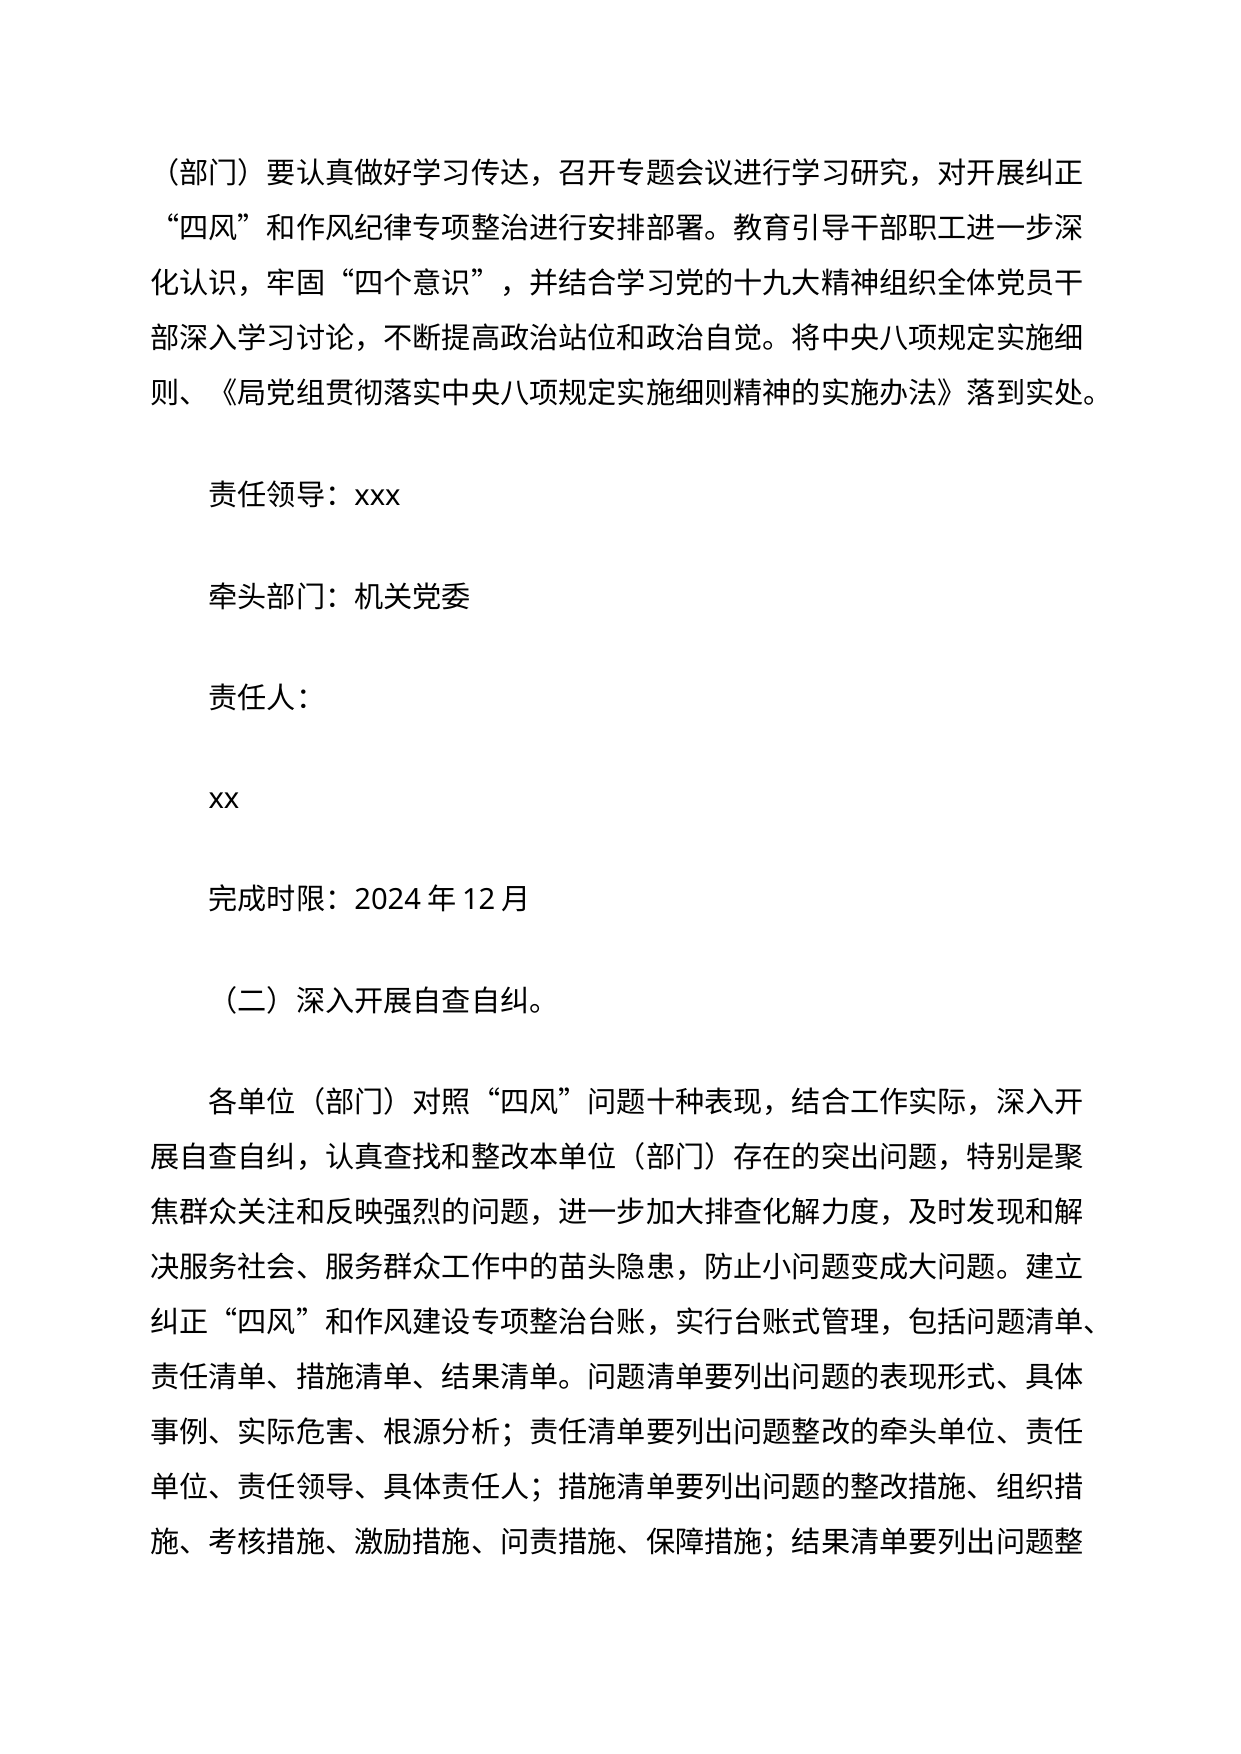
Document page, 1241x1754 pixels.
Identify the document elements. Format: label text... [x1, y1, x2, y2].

text 完成时限：2024年12月 [150, 875, 1090, 918]
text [150, 1079, 1090, 1561]
text （二）深入开展自查自纠。 [150, 977, 1090, 1019]
text 责任人： [150, 675, 1090, 717]
text xx [150, 777, 1090, 817]
text 牵头部门：机关党委 [150, 573, 1090, 616]
text 责任领导：xxx [150, 471, 1090, 514]
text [150, 150, 1090, 412]
